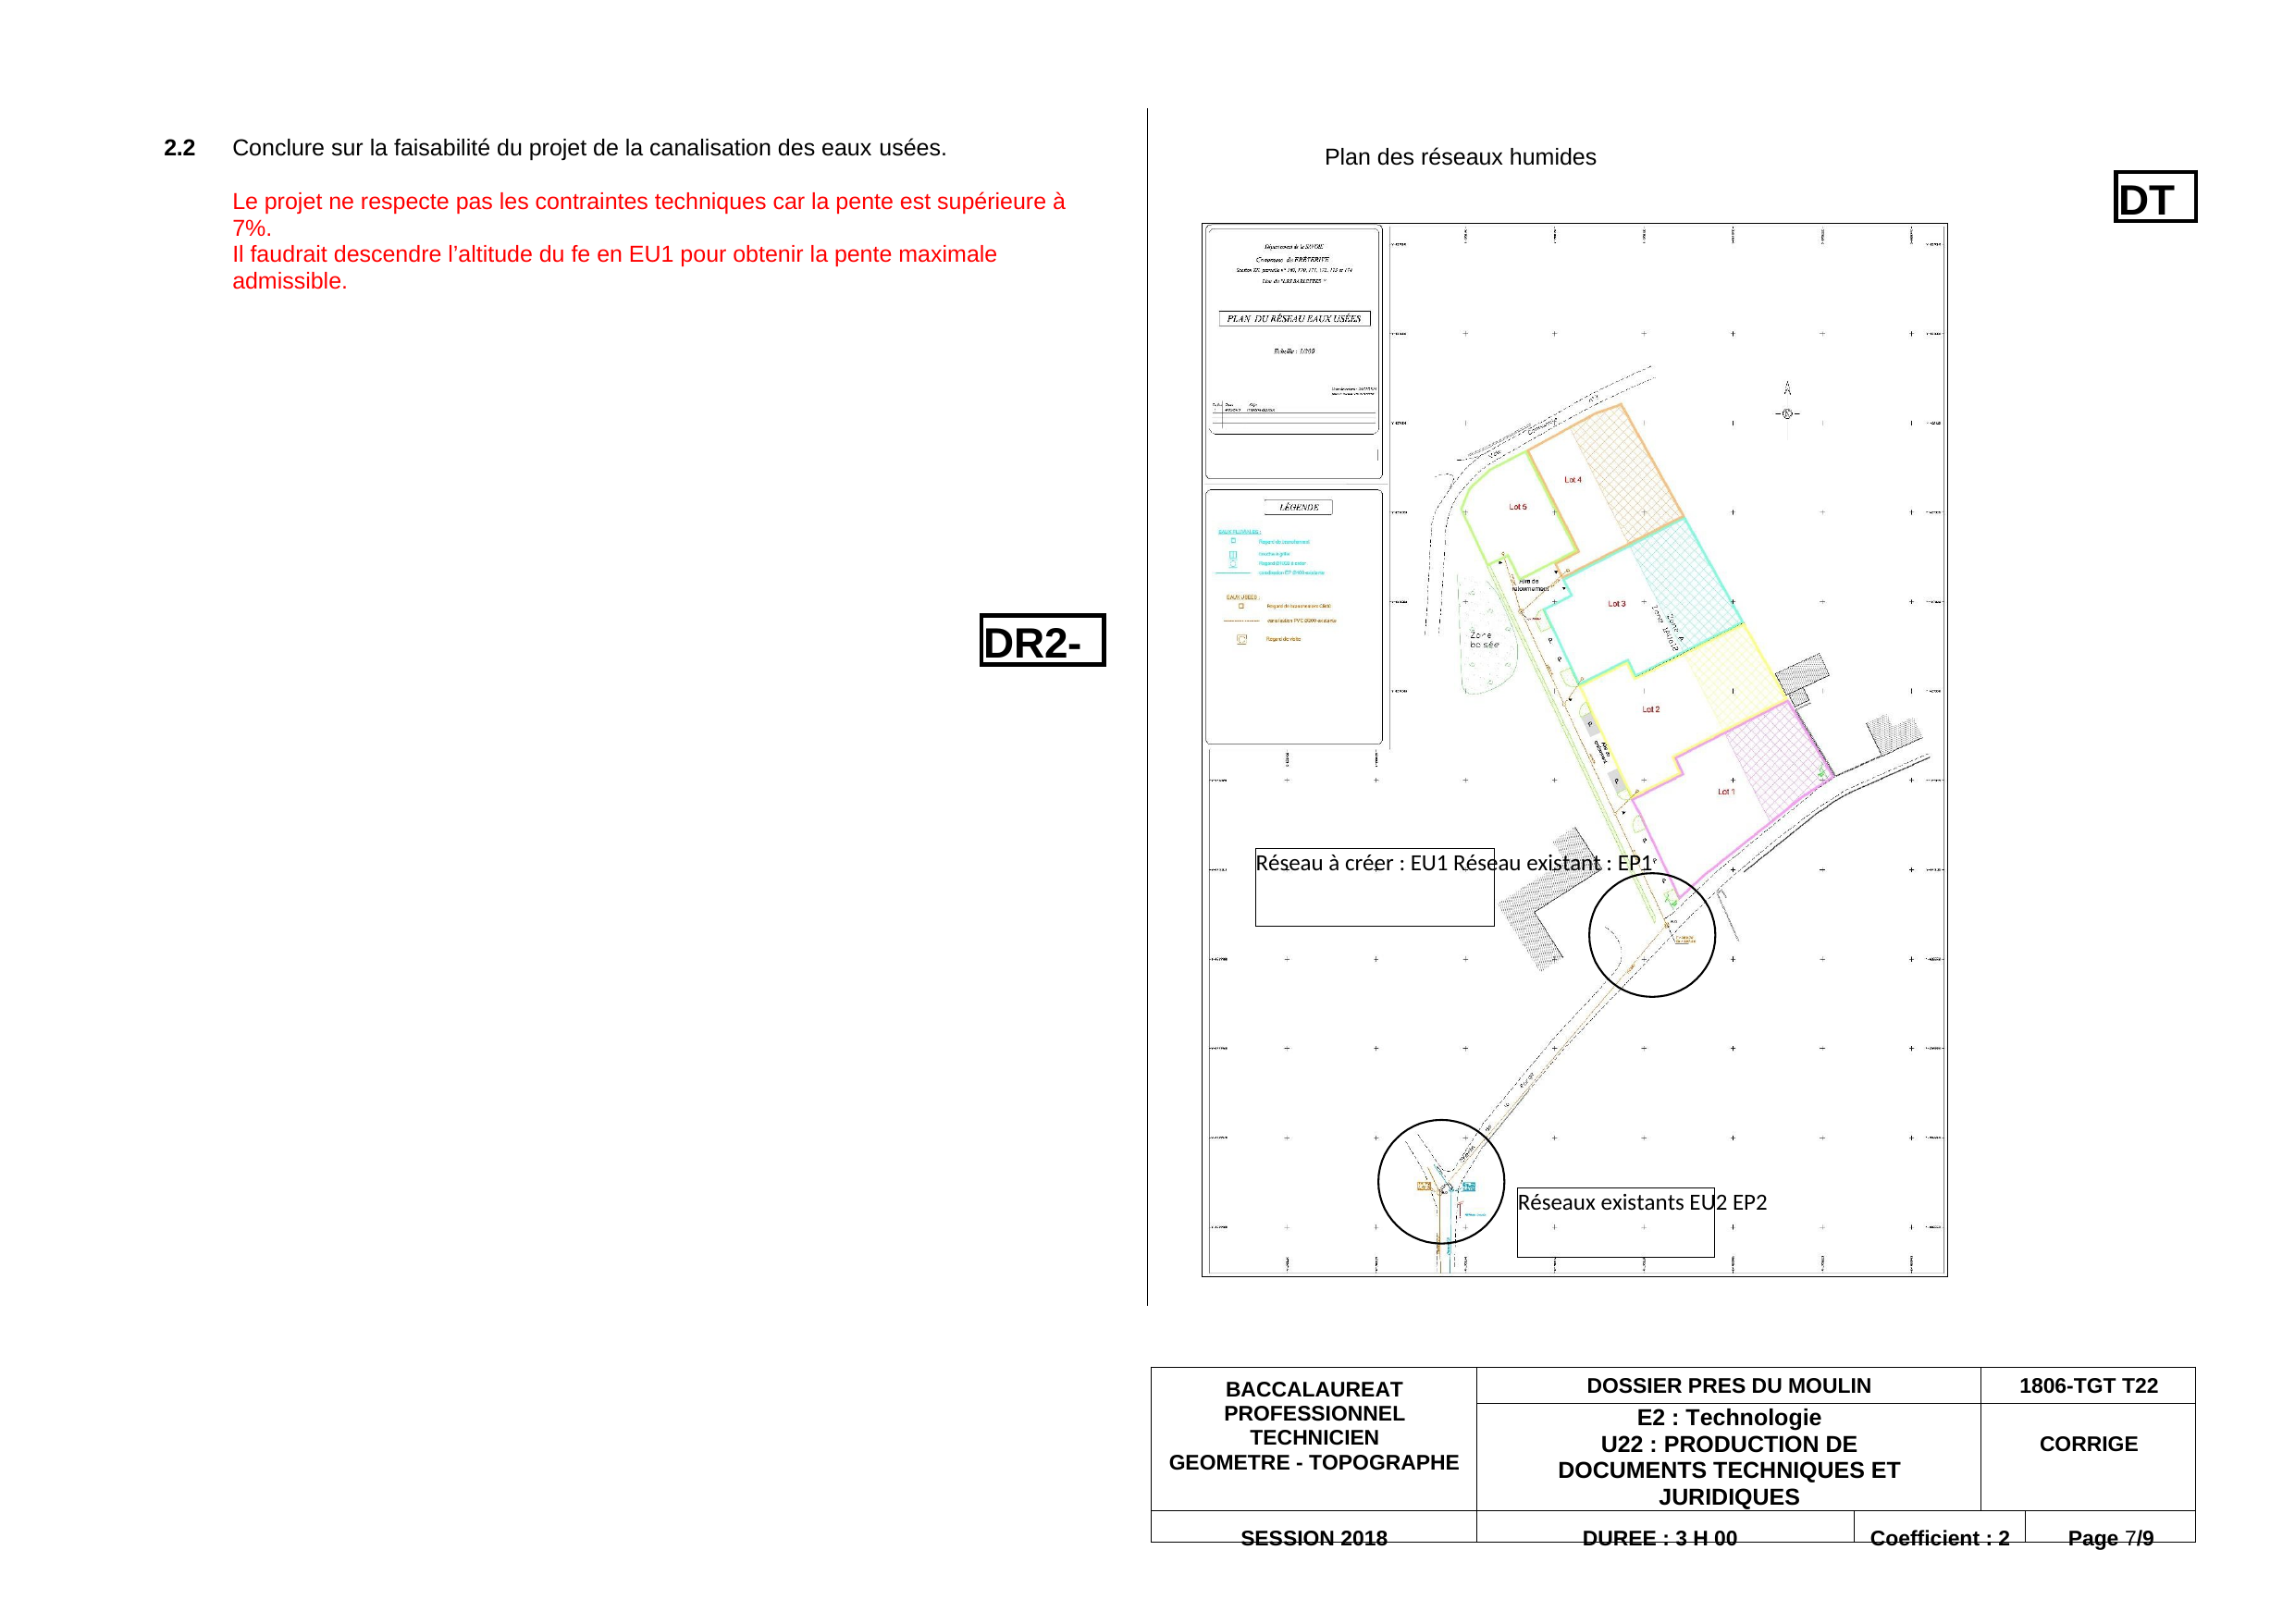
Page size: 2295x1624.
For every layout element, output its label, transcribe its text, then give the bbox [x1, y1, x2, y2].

text Il faudrait descendre l’altitude du fe en EU1 pour obtenir la pente maximale admissible. [232, 240, 1067, 294]
picture [1203, 224, 1947, 1276]
text Le projet ne respecte pas les contraintes techniques car la pente est supérieure à 7%. [232, 188, 1067, 240]
text Plan des réseaux humides [1325, 143, 2208, 169]
list Conclure sur la faisabilité du projet de la canalisation des eaux usées. [164, 134, 1069, 161]
